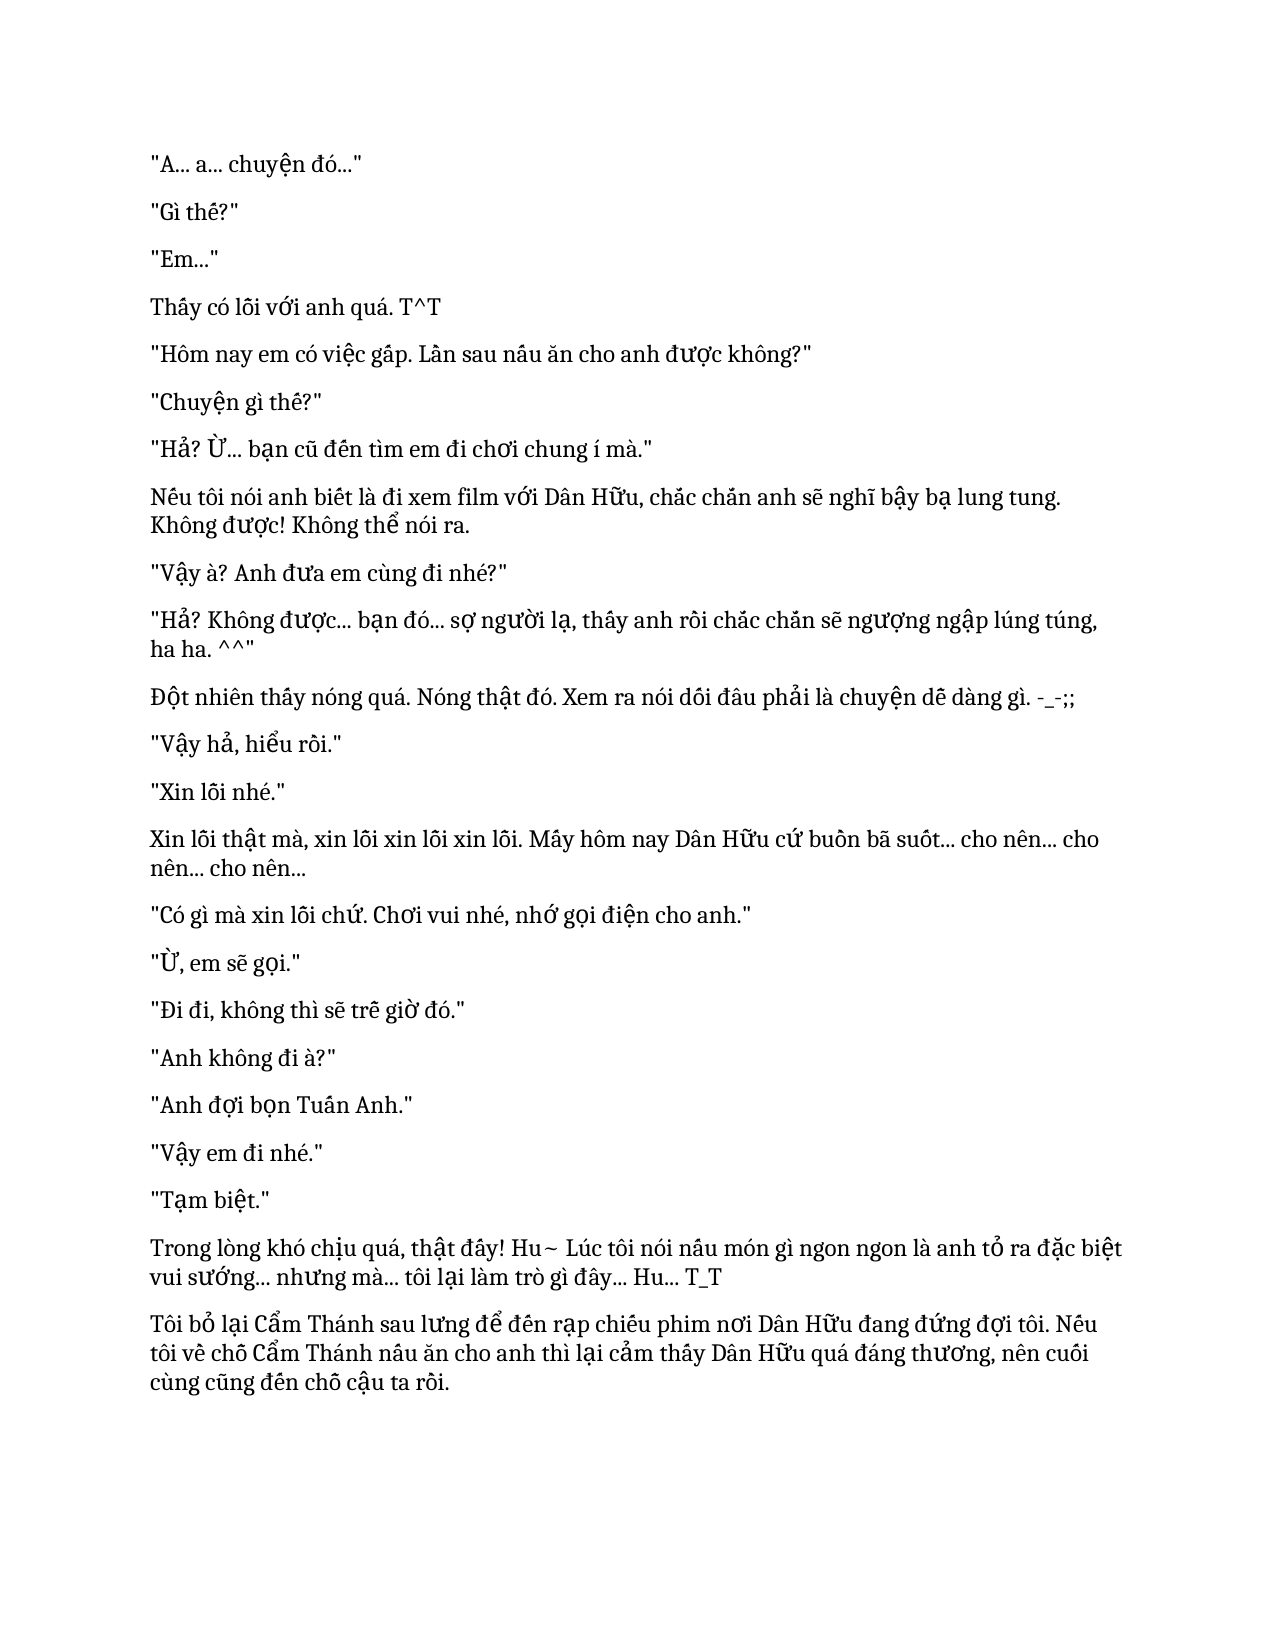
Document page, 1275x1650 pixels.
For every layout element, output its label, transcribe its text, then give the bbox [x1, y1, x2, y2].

text "A... a... chuyện đó..." [150, 150, 1125, 179]
text "Vậy à? Anh đưa em cùng đi nhé?" [150, 559, 1125, 587]
text "Xin lỗi nhé." [150, 777, 1125, 806]
text Nếu tôi nói anh biết là đi xem film với Dân Hữu, chắc chắn anh sẽ nghĩ bậy bạ lung tung. Không được! Không thể nói ra. [150, 482, 1125, 540]
text "Ừ, em sẽ gọi." [150, 949, 1125, 977]
text Trong lòng khó chịu quá, thật đấy! Hu~ Lúc tôi nói nấu món gì ngon ngon là anh tỏ ra đặc biệt vui sướng... nhưng mà... tôi lại làm trò gì đây... Hu... T_T [150, 1234, 1125, 1291]
text "Tạm biệt." [150, 1186, 1125, 1215]
text "Chuyện gì thế?" [150, 387, 1125, 416]
text "Đi đi, không thì sẽ trễ giờ đó." [150, 996, 1125, 1025]
text "Hôm nay em có việc gấp. Lần sau nấu ăn cho anh được không?" [150, 340, 1125, 369]
text "Có gì mà xin lỗi chứ. Chơi vui nhé, nhớ gọi điện cho anh." [150, 901, 1125, 930]
text Tôi bỏ lại Cẩm Thánh sau lưng để đến rạp chiếu phim nơi Dân Hữu đang đứng đợi tôi. Nếu tôi về chỗ Cẩm Thánh nấu ăn cho anh thì lại cảm thấy Dân Hữu quá đáng thương, nên cuối cùng cũng đến chỗ cậu ta rồi. [150, 1310, 1125, 1396]
text Đột nhiên thấy nóng quá. Nóng thật đó. Xem ra nói dối đâu phải là chuyện dễ dàng gì. -_-;; [150, 682, 1125, 711]
text "Gì thế?" [150, 197, 1125, 226]
text Thấy có lỗi với anh quá. T^T [150, 292, 1125, 321]
text "Vậy hả, hiểu rồi." [150, 730, 1125, 759]
text "Em..." [150, 245, 1125, 274]
text "Vậy em đi nhé." [150, 1139, 1125, 1167]
text Xin lỗi thật mà, xin lỗi xin lỗi xin lỗi. Mấy hôm nay Dân Hữu cứ buồn bã suốt... cho nên... cho nên... cho nên... [150, 825, 1125, 882]
text "Anh đợi bọn Tuấn Anh." [150, 1091, 1125, 1120]
text "Anh không đi à?" [150, 1044, 1125, 1072]
text "Hả? Không được... bạn đó... sợ người lạ, thấy anh rồi chắc chắn sẽ ngượng ngập lúng túng, ha ha. ^^" [150, 606, 1125, 664]
text "Hả? Ừ... bạn cũ đến tìm em đi chơi chung í mà." [150, 435, 1125, 464]
